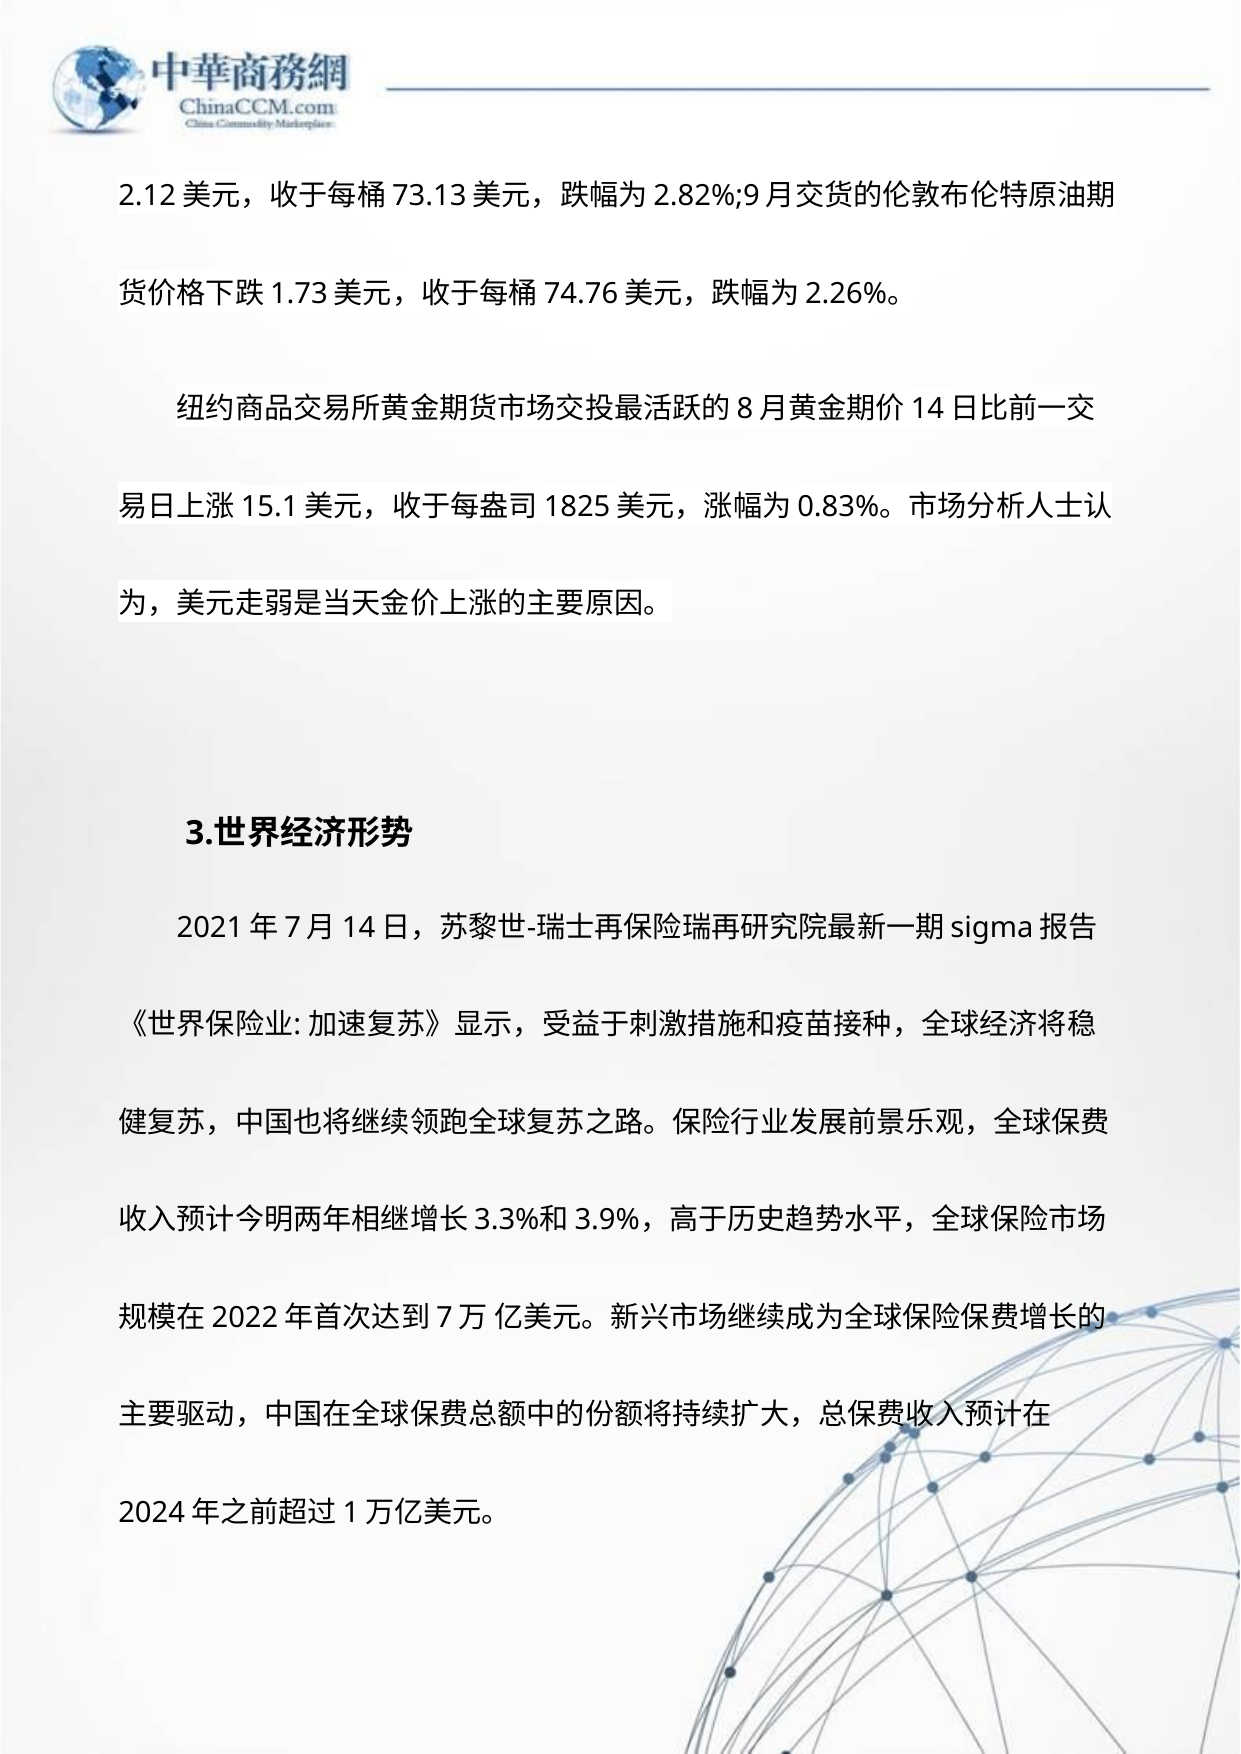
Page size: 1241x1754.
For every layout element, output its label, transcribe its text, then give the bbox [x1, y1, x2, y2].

text 2021年7月14日，苏黎世-瑞士再保险瑞再研究院最新一期sigma报告《世界保险业: 加速复苏》显示，受益于刺激措施和疫苗接种，全球经济将稳健复苏，中国也将继续领跑全球复苏之路。保险行业发展前景乐观，全球保费收入预计今明两年相继增长3.3%和3.9%，高于历史趋势水平，全球保险市场规模在2022年首次达到7万 亿美元。新兴市场继续成为全球保险保费增长的主要驱动，中国在全球保费总额中的份额将持续扩大，总保费收入预计在2024年之前超过1万亿美元。 [118, 892, 1122, 1542]
text 纽约商品交易所黄金期货市场交投最活跃的8月黄金期价14日比前一交易日上涨15.1美元，收于每盎司1825美元，涨幅为0.83%。市场分析人士认为，美元走弱是当天金价上涨的主要原因。 [118, 373, 1122, 633]
text 3.世界经济形势 [118, 798, 1122, 863]
picture [0, 0, 1240, 1754]
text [118, 161, 1122, 323]
